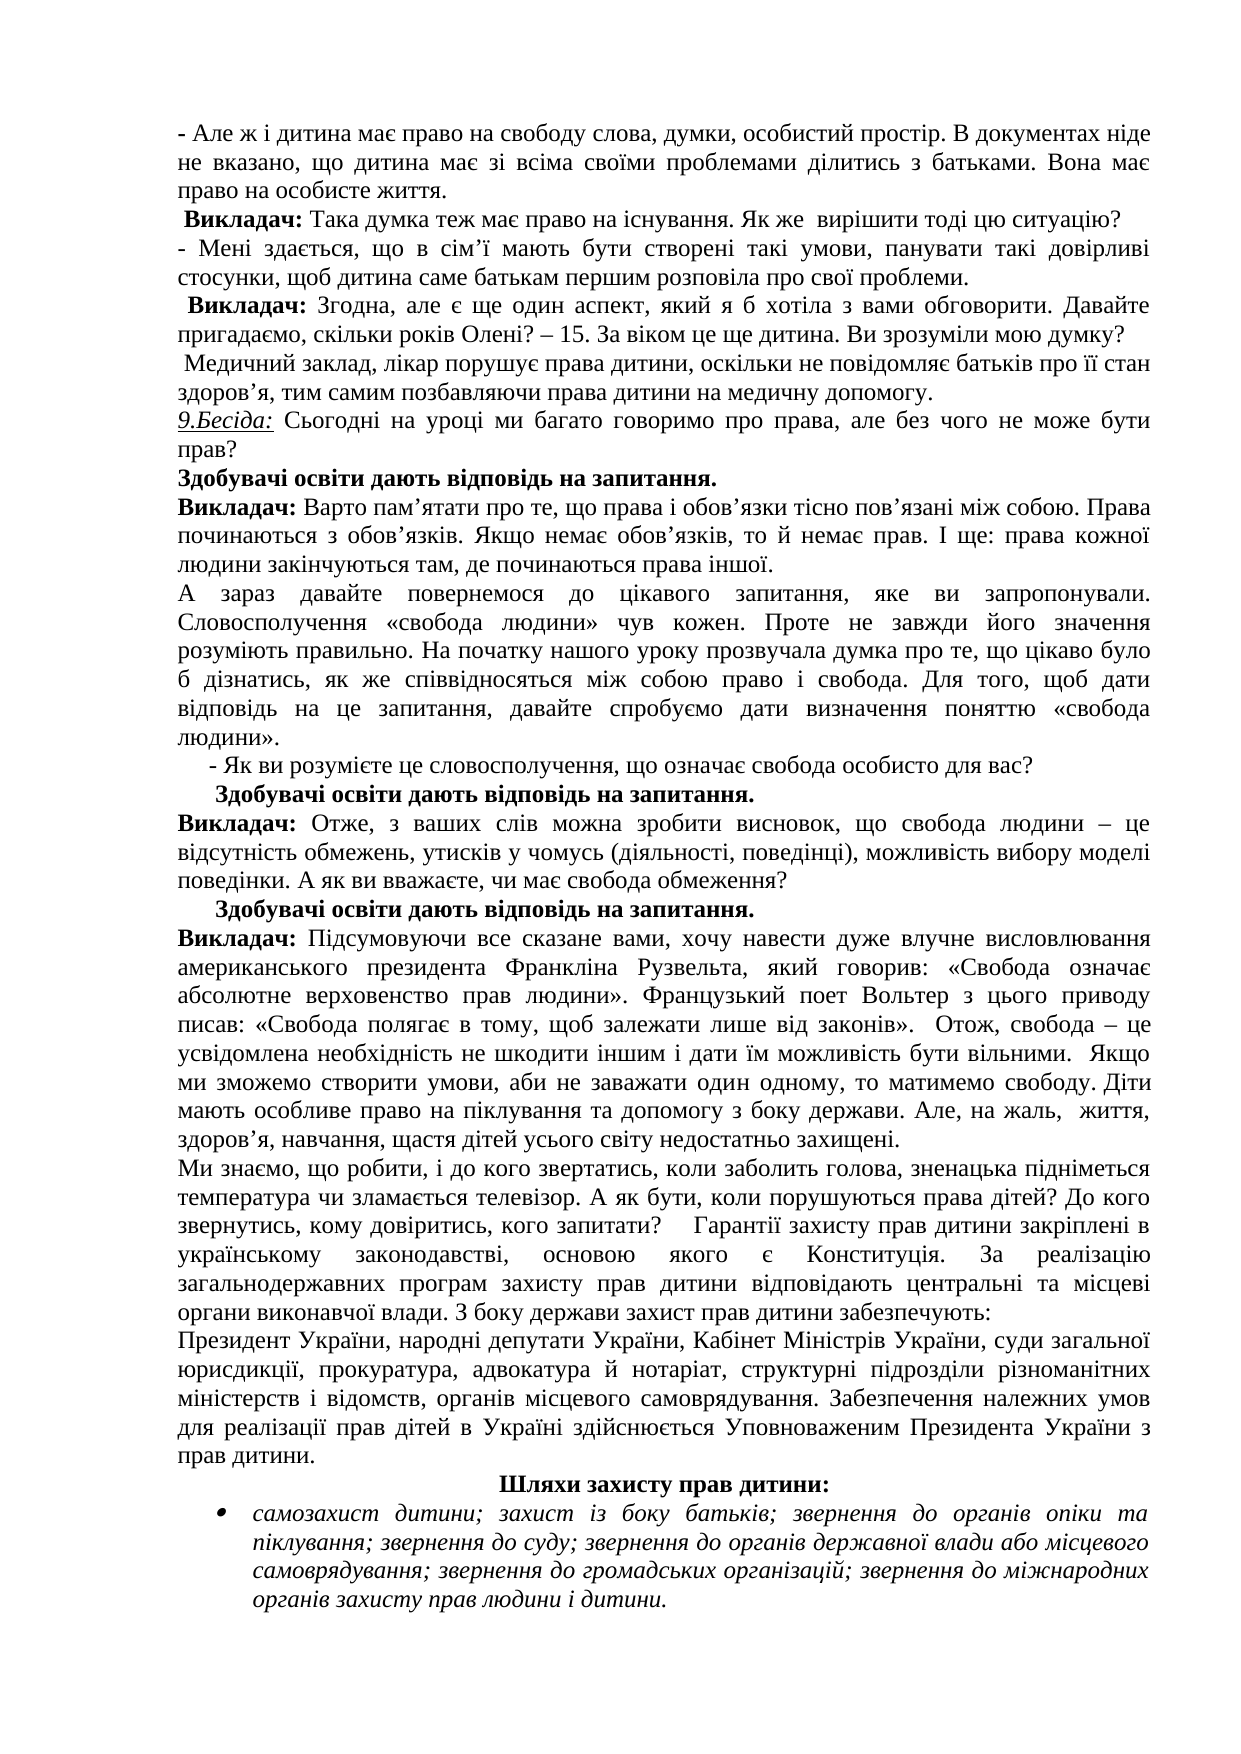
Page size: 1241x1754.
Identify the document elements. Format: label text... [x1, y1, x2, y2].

text 9.Бесіда: Сьогодні на уроці ми багато говоримо про права, але без чого не може бути прав? [177, 406, 1152, 463]
list самозахист дитини; захист із боку батьків; звернення до органів опіки та піклування; звернення до суду; звернення до органів державної влади або місцевого самоврядування; звернення до громадських організацій; звернення до міжнародних органів захисту прав людини і дитини. [215, 1498, 1152, 1613]
text Викладач: Згодна, але є ще один аспект, який я б хотіла з вами обговорити. Давайте пригадаємо, скільки років Олені? – 15. За віком це ще дитина. Ви зрозуміли мою думку? [177, 291, 1152, 348]
text Викладач: Варто пам’ятати про те, що права і обов’язки тісно пов’язані між собою. Права починаються з обов’язків. Якщо немає обов’язків, то й немає прав. І ще: права кожної людини закінчуються там, де починаються права іншої. [177, 492, 1152, 578]
text - Як ви розумієте це словосполучення, що означає свобода особисто для вас? [177, 751, 1152, 779]
text Президент України, народні депутати України, Кабінет Міністрів України, суди загальної юрисдикції, прокуратура, адвокатура й нотаріат, структурні підрозділи різноманітних міністерств і відомств, органів місцевого самоврядування. Забезпечення належних умов для реалізації прав дітей в Україні здійснюється Уповноваженим Президента України з прав дитини. [177, 1326, 1152, 1469]
text Здобувачі освіти дають відповідь на запитання. [215, 894, 1152, 923]
text Викладач: Така думка теж має право на існування. Як же вирішити тоді цю ситуацію? [177, 204, 1152, 233]
text А зараз давайте повернемося до цікавого запитання, яке ви запропонували. Словосполучення «свобода людини» чув кожен. Проте не завжди його значення розуміють правильно. На початку нашого уроку прозвучала думка про те, що цікаво було б дізнатись, як же співвідносяться між собою право і свобода. Для того, щоб дати відповідь на це запитання, давайте спробуємо дати визначення поняттю «свобода людини». [177, 636, 1152, 751]
text Викладач: Отже, з ваших слів можна зробити висновок, що свобода людини – це відсутність обмежень, утисків у чомусь (діяльності, поведінці), можливість вибору моделі поведінки. А як ви вважаєте, чи має свобода обмеження? [291, 866, 1152, 894]
text Медичний заклад, лікар порушує права дитини, оскільки не повідомляє батьків про її стан здоров’я, тим самим позбавляючи права дитини на медичну допомогу. [177, 348, 1152, 406]
text Шляхи захисту прав дитини: [177, 1469, 1152, 1498]
text Здобувачі освіти дають відповідь на запитання. [215, 779, 1152, 808]
text - Мені здається, що в сім’ї мають бути створені такі умови, панувати такі довірливі стосунки, щоб дитина саме батькам першим розповіла про свої проблеми. [177, 233, 1152, 291]
text Викладач: Підсумовуючи все сказане вами, хочу навести дуже влучне висловлювання американського президента Франкліна Рузвельта, який говорив: «Свобода означає абсолютне верховенство прав людини». Французький поет Вольтер з цього приводу писав: «Свобода полягає в тому, щоб залежати лише від законів». Отож, свобода – це усвідомлена необхідність не шкодити іншим і дати їм можливість бути вільними. Якщо ми зможемо створити умови, аби не заважати один одному, то матимемо свободу. Діти мають особливе право на піклування та допомогу з боку держави. Але, на жаль, життя, здоров’я, навчання, щастя дітей усього світу недостатньо захищені. [177, 1067, 1152, 1153]
text - Але ж і дитина має право на свободу слова, думки, особистий простір. В документах ніде не вказано, що дитина має зі всіма своїми проблемами ділитись з батьками. Вона має право на особисте життя. [177, 118, 1152, 204]
text Здобувачі освіти дають відповідь на запитання. [177, 463, 1152, 492]
text Ми знаємо, що робити, і до кого звертатись, коли заболить голова, зненацька підніметься температура чи зламається телевізор. А як бути, коли порушуються права дітей? До кого звернутись, кому довіритись, кого запитати? Гарантії захисту прав дитини закріплені в українському законодавстві, основою якого є Конституція. За реалізацію загальнодержавних програм захисту прав дитини відповідають центральні та місцеві органи виконавчої влади. З боку держави захист прав дитини забезпечують: [177, 1153, 1152, 1326]
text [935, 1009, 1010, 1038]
